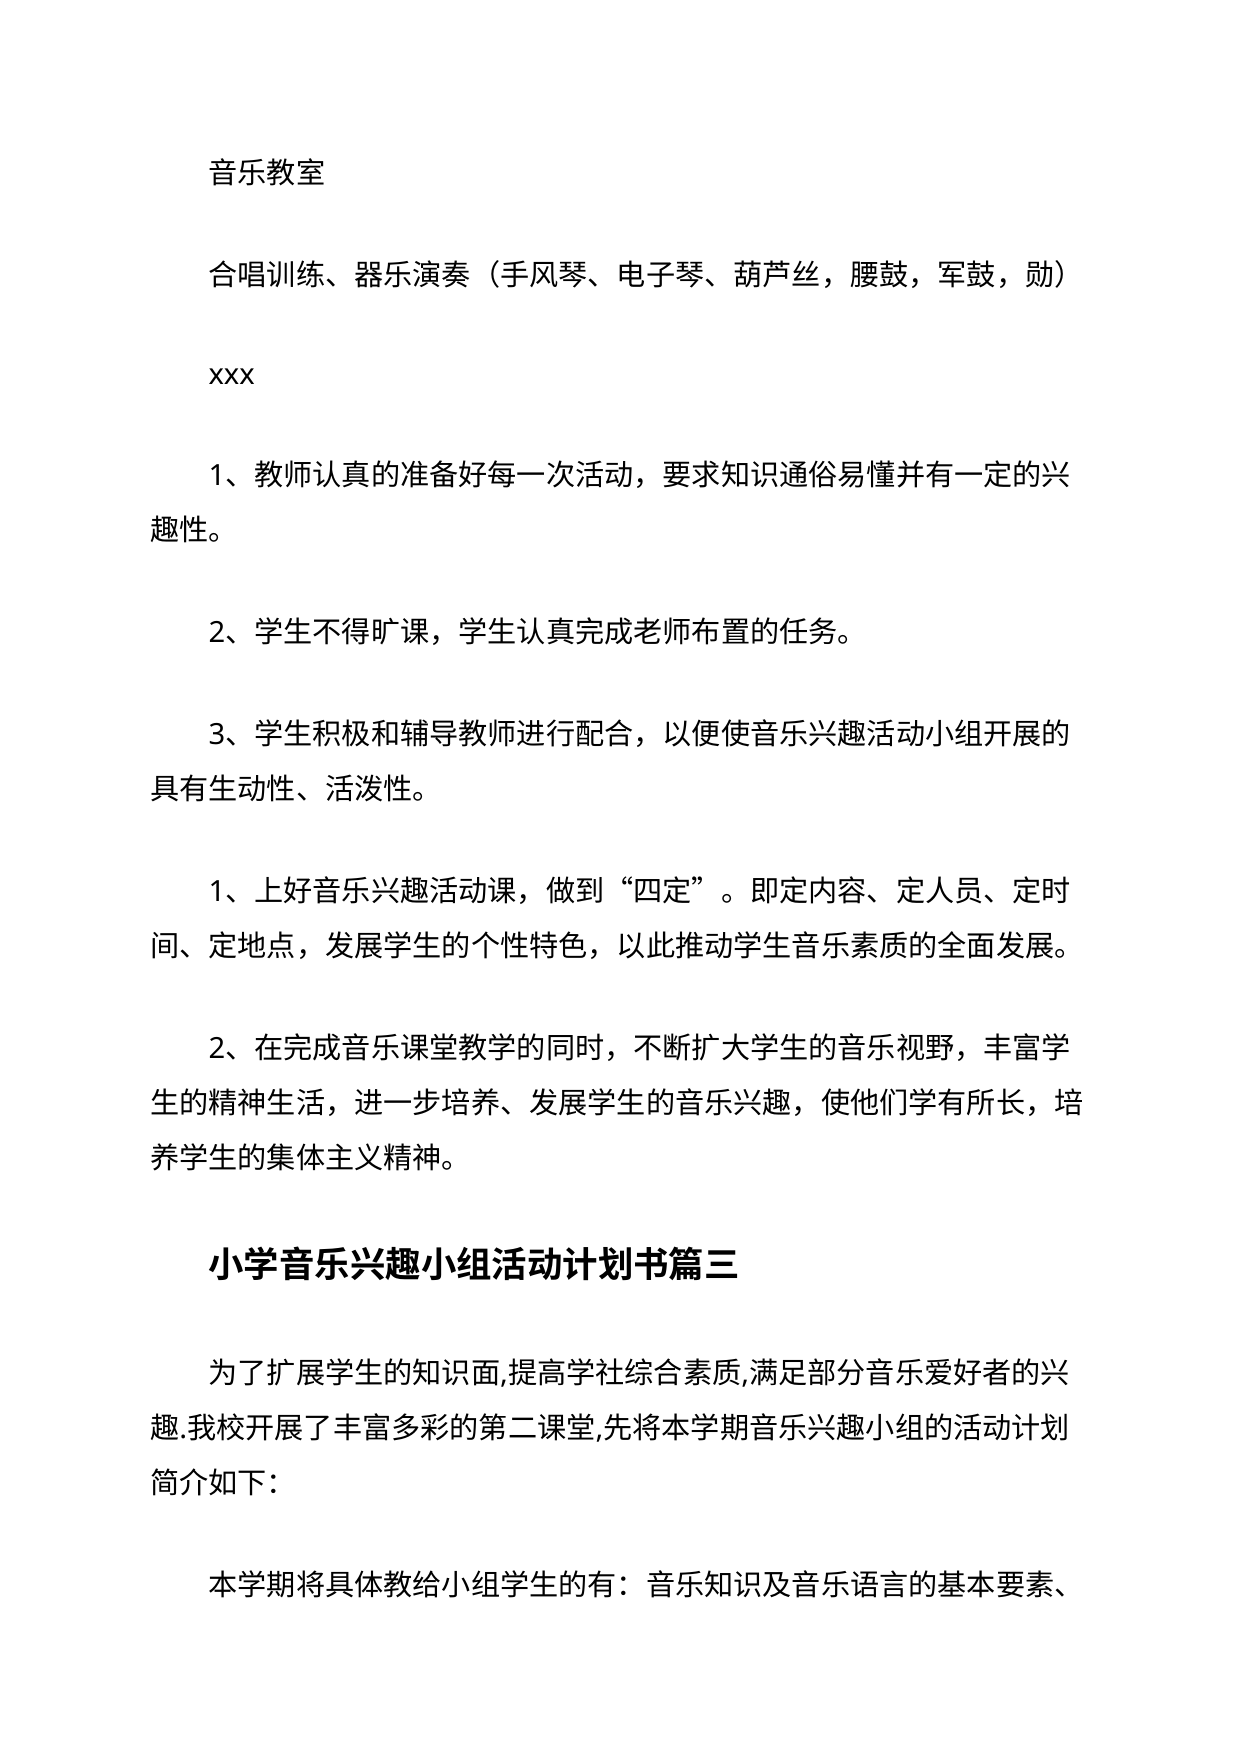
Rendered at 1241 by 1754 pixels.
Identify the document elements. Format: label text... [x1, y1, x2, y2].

text 小学音乐兴趣小组活动计划书篇三 [150, 1236, 1090, 1287]
text 3、学生积极和辅导教师进行配合，以便使音乐兴趣活动小组开展的具有生动性、活泼性。 [150, 711, 1090, 808]
text 2、在完成音乐课堂教学的同时，不断扩大学生的音乐视野，丰富学生的精神生活，进一步培养、发展学生的音乐兴趣，使他们学有所长，培养学生的集体主义精神。 [150, 1024, 1090, 1176]
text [150, 1561, 1090, 1603]
text 2、学生不得旷课，学生认真完成老师布置的任务。 [150, 609, 1090, 651]
text 音乐教室 [150, 150, 1090, 192]
text 合唱训练、器乐演奏（手风琴、电子琴、葫芦丝，腰鼓，军鼓，勋） [150, 252, 1090, 294]
text 为了扩展学生的知识面,提高学社综合素质,满足部分音乐爱好者的兴趣.我校开展了丰富多彩的第二课堂,先将本学期音乐兴趣小组的活动计划简介如下： [150, 1349, 1090, 1502]
text 1、上好音乐兴趣活动课，做到“四定”。即定内容、定人员、定时间、定地点，发展学生的个性特色，以此推动学生音乐素质的全面发展。 [150, 867, 1090, 965]
text xxx [150, 353, 1090, 393]
text 1、教师认真的准备好每一次活动，要求知识通俗易懂并有一定的兴趣性。 [150, 452, 1090, 549]
